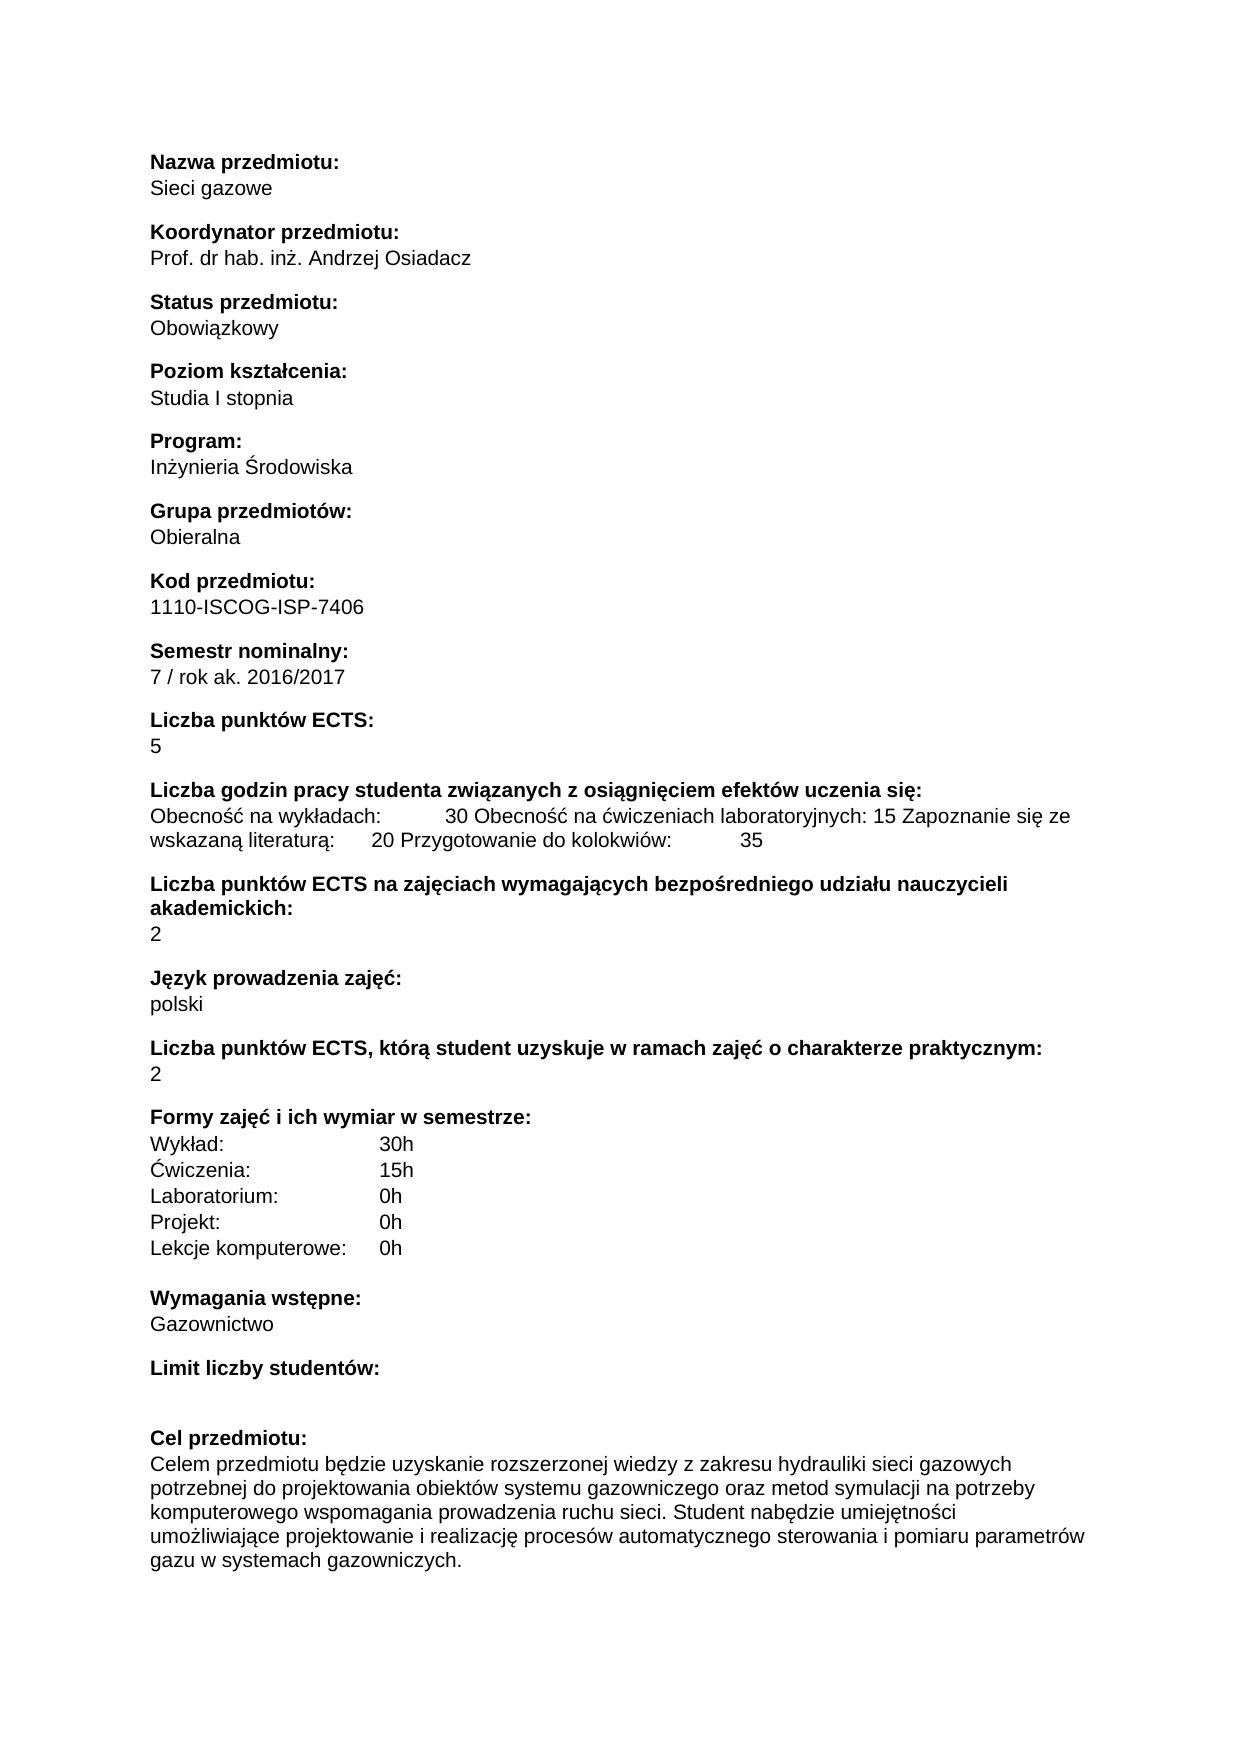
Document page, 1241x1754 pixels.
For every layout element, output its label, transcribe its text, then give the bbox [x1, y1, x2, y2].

text Obowiązkowy [150, 316, 1090, 339]
text Inżynieria Środowiska [150, 455, 1090, 479]
text 1110-ISCOG-ISP-7406 [150, 595, 1090, 619]
text 5 [150, 734, 1090, 758]
text Kod przedmiotu: [150, 569, 1090, 593]
text Sieci gazowe [150, 176, 1090, 200]
text Status przedmiotu: [150, 289, 1090, 313]
text Studia I stopnia [150, 385, 1090, 409]
table_cell 0h [369, 1208, 597, 1234]
text Nazwa przedmiotu: [150, 150, 1090, 174]
text Wymagania wstępne: [150, 1286, 1090, 1310]
text 2 [150, 922, 1090, 946]
text Obieralna [150, 525, 1090, 549]
text Limit liczby studentów: [150, 1356, 1090, 1380]
text Koordynator przedmiotu: [150, 220, 1090, 244]
text Celem przedmiotu będzie uzyskanie rozszerzonej wiedzy z zakresu hydrauliki sieci gazowych potrzebnej do projektowania obiektów systemu gazowniczego oraz metod symulacji na potrzeby komputerowego wspomagania prowadzenia ruchu sieci. Student nabędzie umiejętności umożliwiające projektowanie i realizację procesów automatycznego sterowania i pomiaru parametrów gazu w systemach gazowniczych. [150, 1452, 1090, 1571]
text Gazownictwo [150, 1312, 1090, 1336]
table_cell 15h [369, 1156, 597, 1182]
text Poziom kształcenia: [150, 359, 1090, 383]
text Obecność na wykładach: 30 Obecność na ćwiczeniach laboratoryjnych: 15 Zapoznanie się ze wskazaną literaturą: 20 Przygotowanie do kolokwiów: 35 [150, 804, 1090, 852]
text Liczba punktów ECTS na zajęciach wymagających bezpośredniego udziału nauczycieli akademickich: [150, 872, 1090, 920]
text Liczba punktów ECTS, którą student uzyskuje w ramach zajęć o charakterze praktycznym: [150, 1035, 1090, 1059]
table_cell Projekt: [140, 1210, 367, 1234]
text Semestr nominalny: [150, 638, 1090, 662]
table_cell Ćwiczenia: [140, 1158, 367, 1182]
text Liczba godzin pracy studenta związanych z osiągnięciem efektów uczenia się: [150, 778, 1090, 802]
text 2 [150, 1061, 1090, 1085]
text Grupa przedmiotów: [150, 499, 1090, 523]
table_cell Lekcje komputerowe: [140, 1236, 367, 1260]
table_cell 0h [369, 1234, 597, 1260]
text Język prowadzenia zajęć: [150, 966, 1090, 989]
table_cell Laboratorium: [140, 1184, 367, 1208]
text Program: [150, 429, 1090, 453]
text Formy zajęć i ich wymiar w semestrze: [150, 1105, 1090, 1129]
table_cell 0h [369, 1182, 597, 1208]
text polski [150, 992, 1090, 1016]
text Cel przedmiotu: [150, 1426, 1090, 1449]
text 7 / rok ak. 2016/2017 [150, 664, 1090, 688]
text Liczba punktów ECTS: [150, 708, 1090, 732]
table_header 30h [369, 1132, 597, 1156]
text Prof. dr hab. inż. Andrzej Osiadacz [150, 246, 1090, 270]
table_header Wykład: [140, 1132, 367, 1156]
